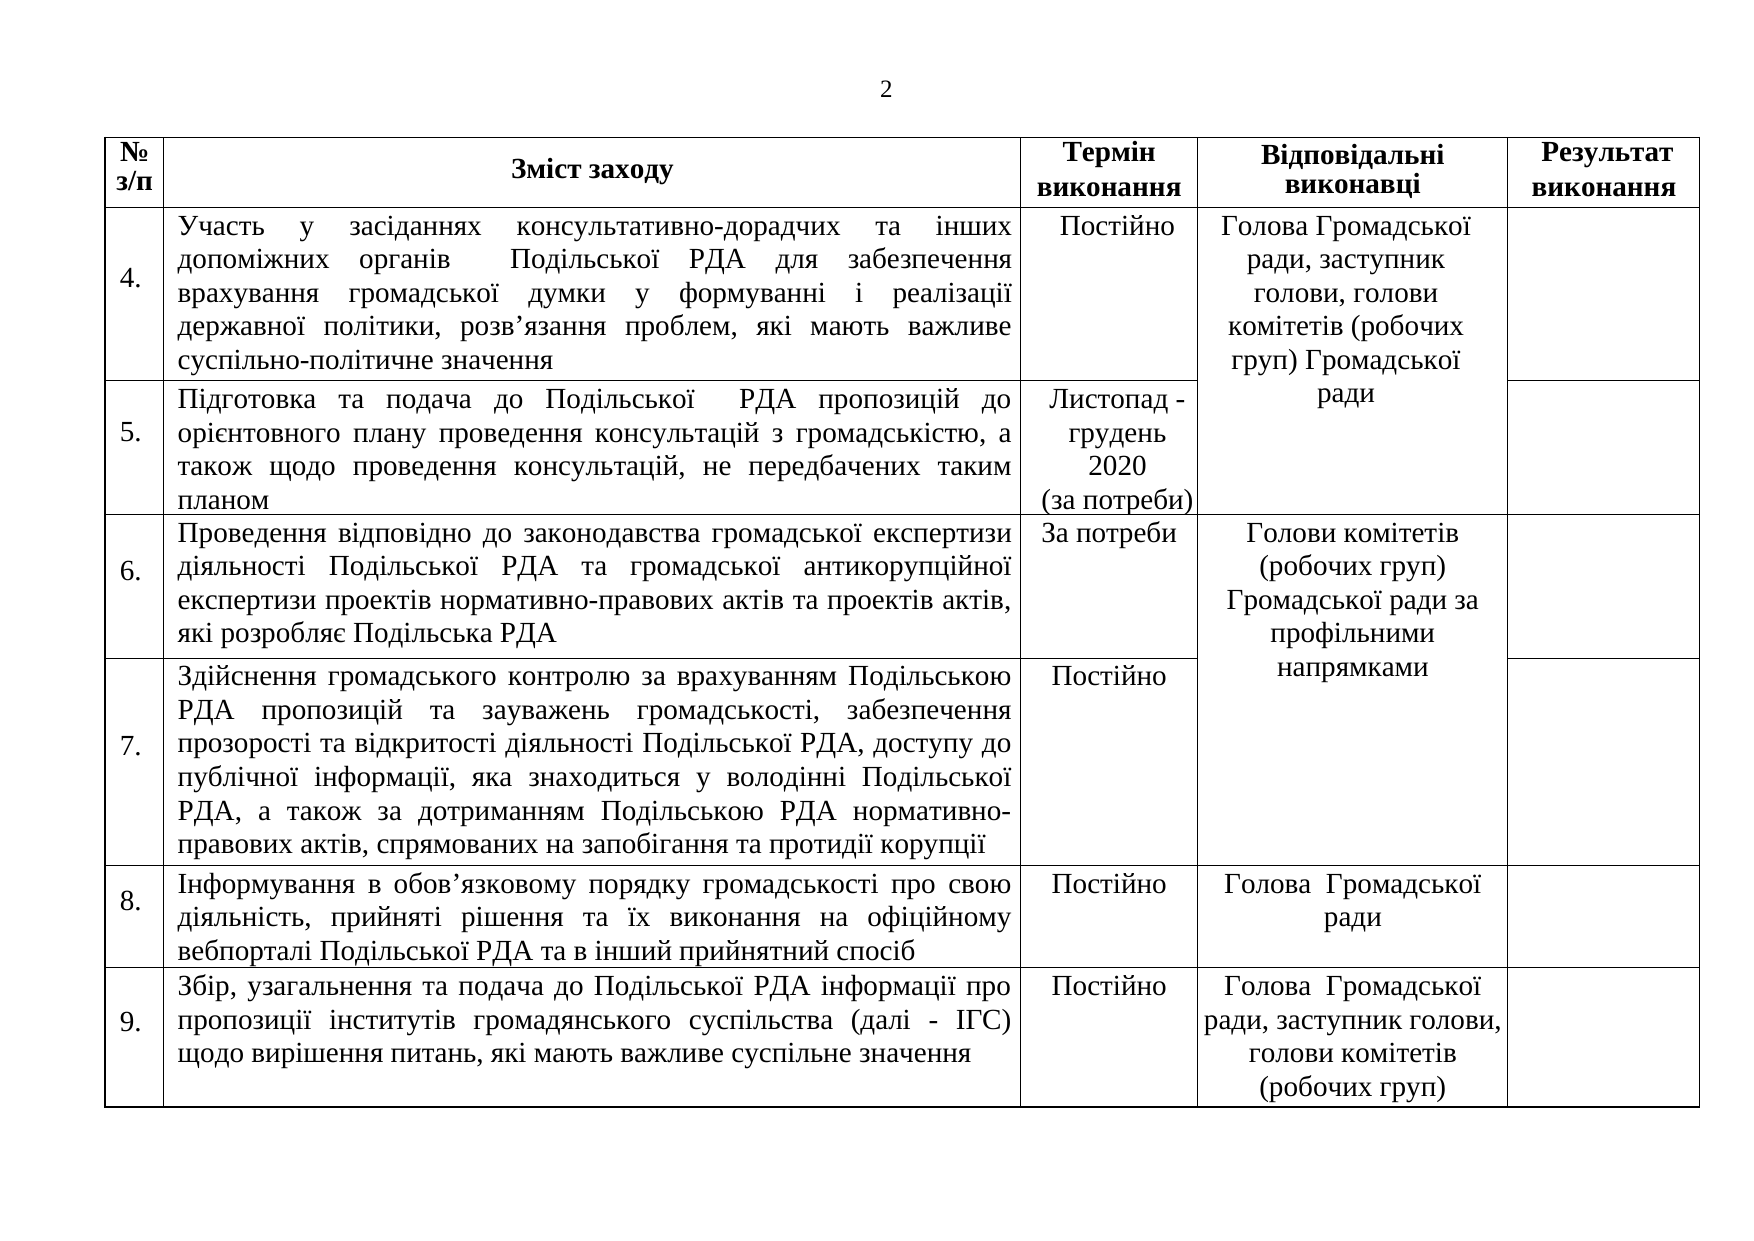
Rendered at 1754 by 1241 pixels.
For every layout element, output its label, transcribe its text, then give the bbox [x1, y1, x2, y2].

table_cell Голова Громадської ради [1198, 866, 1507, 967]
table_cell Постійно [1021, 866, 1197, 967]
table_cell [106, 381, 163, 514]
table_cell Голова Громадської ради, заступник голови, голови комітетів (робочих груп) [1198, 968, 1507, 1106]
table_header Зміст заходу [164, 138, 1020, 207]
table_cell Збір, узагальнення та подача до Подільської РДА інформації про пропозиції інститутів громадянського суспільства (далі - ІГС) щодо вирішення питань, які мають важливе суспільне значення [164, 968, 1020, 1106]
table_cell За потреби [1021, 515, 1197, 657]
table_cell Постійно [1021, 208, 1197, 380]
table_cell Здійснення громадського контролю за врахуванням Подільською РДА пропозицій та зауважень громадськості, забезпечення прозорості та відкритості діяльності Подільської РДА, доступу до публічної інформації, яка знаходиться у володінні Подільської РДА, а також за дотриманням Подільською РДА нормативно-правових актів, спрямованих на запобігання та протидії корупції [164, 659, 1020, 865]
table_cell [106, 659, 163, 865]
table_cell Проведення відповідно до законодавства громадської експертизи діяльності Подільської РДА та громадської антикорупційної експертизи проектів нормативно-правових актів та проектів актів, які розробляє Подільська РДА [164, 515, 1020, 657]
table_cell Голови комітетів (робочих груп) Громадської ради за профільними напрямками [1198, 515, 1507, 865]
table_header Відповідальні виконавці [1198, 138, 1507, 207]
table_cell [1508, 515, 1699, 657]
table_header Термін виконання [1021, 138, 1197, 207]
table_cell Участь у засіданнях консультативно-дорадчих та інших допоміжних органів Подільської РДА для забезпечення врахування громадської думки у формуванні і реалізації державної політики, розв’язання проблем, які мають важливе суспільно-політичне значення [164, 208, 1020, 380]
table_cell [106, 208, 163, 380]
table_cell [1508, 866, 1699, 967]
table_cell [1508, 659, 1699, 865]
table_cell Постійно [1021, 659, 1197, 865]
table_cell [1508, 381, 1699, 514]
table_cell Підготовка та подача до Подільської РДА пропозицій до орієнтовного плану проведення консультацій з громадськістю, а також щодо проведення консультацій, не передбачених таким планом [164, 381, 1020, 514]
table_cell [1198, 208, 1507, 514]
table_cell [106, 515, 163, 657]
table_cell Інформування в обов’язковому порядку громадськості про свою діяльність, прийняті рішення та їх виконання на офіційному вебпорталі Подільської РДА та в інший прийнятний спосіб [164, 866, 1020, 967]
table_cell Листопад -грудень 2020 (за потреби) [1021, 381, 1197, 514]
table_header Результат виконання [1508, 138, 1699, 207]
table_cell [1508, 968, 1699, 1106]
table_cell [1508, 208, 1699, 380]
table_header № з/п [106, 138, 163, 207]
table_cell [106, 968, 163, 1106]
table_cell Постійно [1021, 968, 1197, 1106]
table_cell [106, 866, 163, 967]
